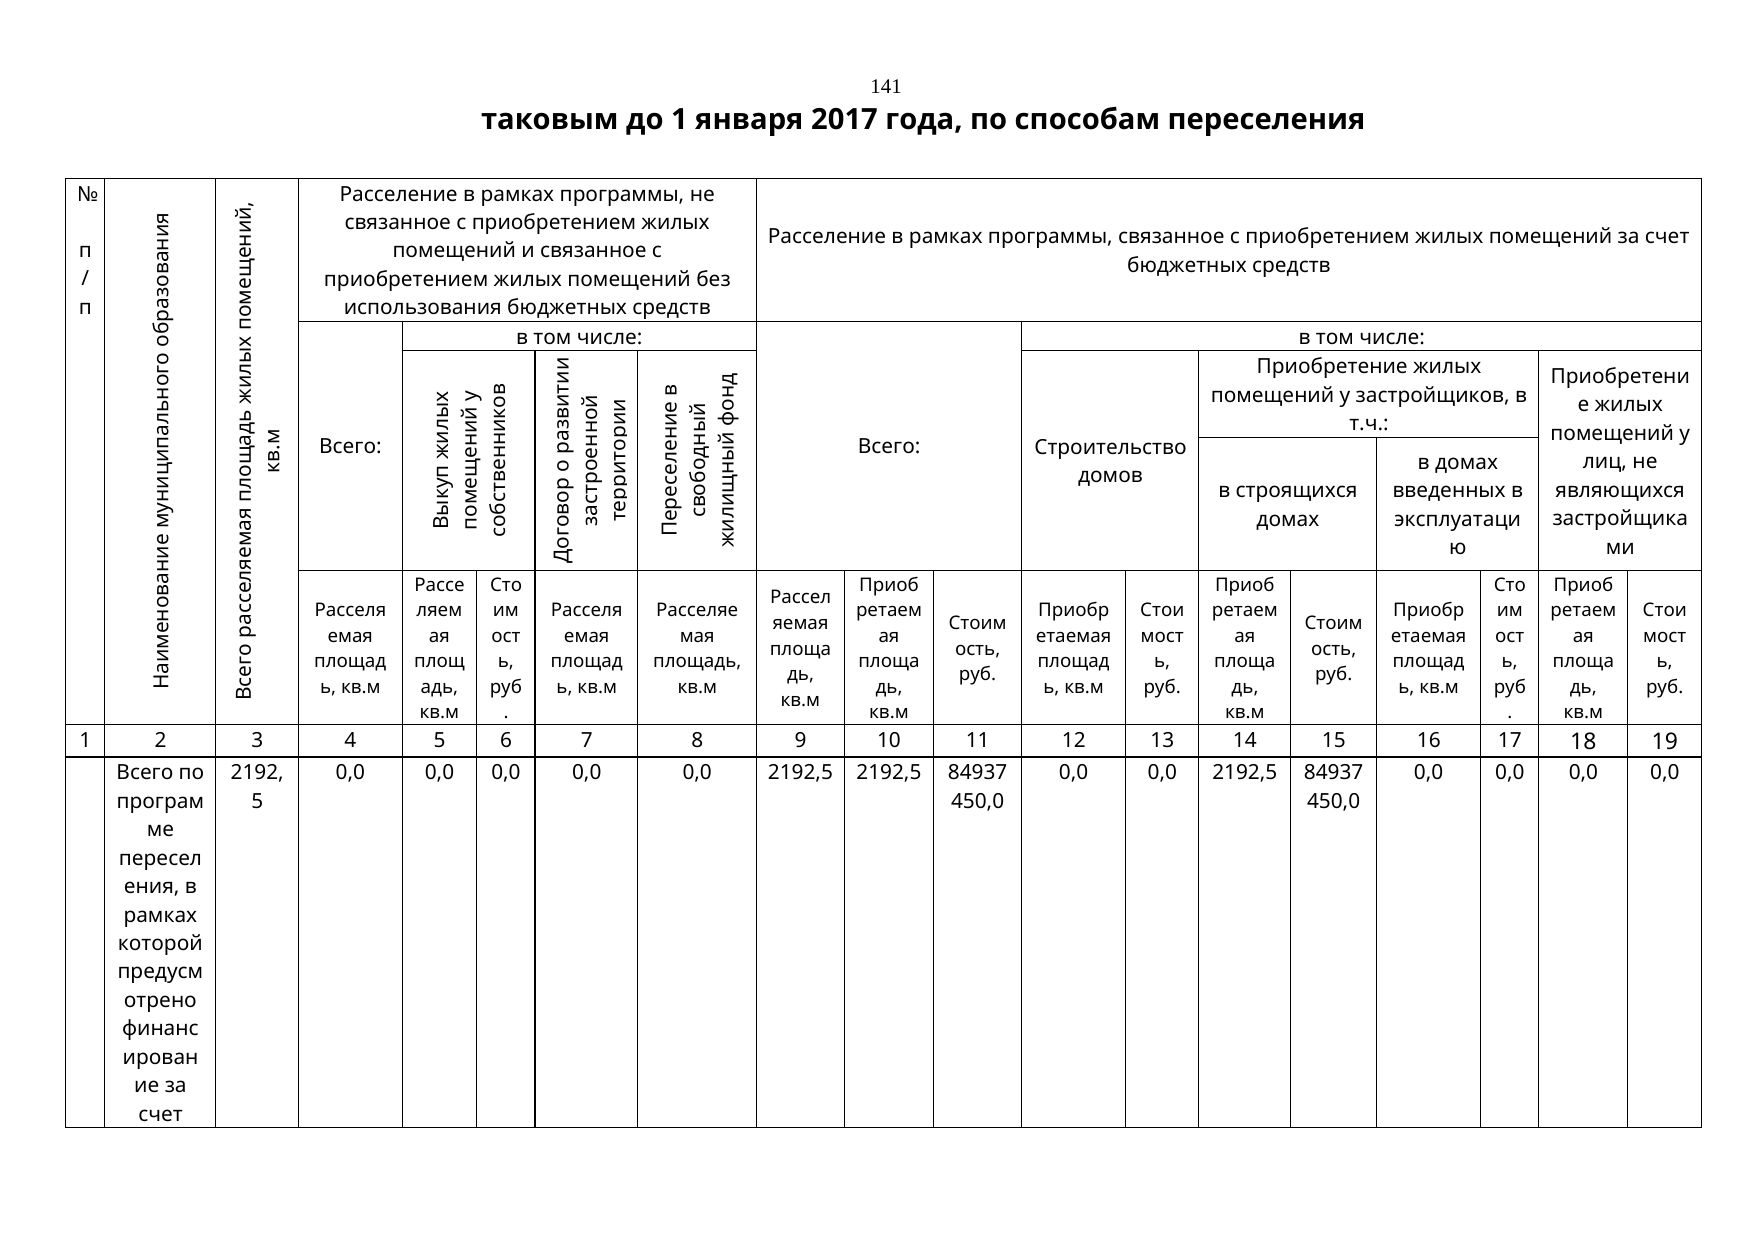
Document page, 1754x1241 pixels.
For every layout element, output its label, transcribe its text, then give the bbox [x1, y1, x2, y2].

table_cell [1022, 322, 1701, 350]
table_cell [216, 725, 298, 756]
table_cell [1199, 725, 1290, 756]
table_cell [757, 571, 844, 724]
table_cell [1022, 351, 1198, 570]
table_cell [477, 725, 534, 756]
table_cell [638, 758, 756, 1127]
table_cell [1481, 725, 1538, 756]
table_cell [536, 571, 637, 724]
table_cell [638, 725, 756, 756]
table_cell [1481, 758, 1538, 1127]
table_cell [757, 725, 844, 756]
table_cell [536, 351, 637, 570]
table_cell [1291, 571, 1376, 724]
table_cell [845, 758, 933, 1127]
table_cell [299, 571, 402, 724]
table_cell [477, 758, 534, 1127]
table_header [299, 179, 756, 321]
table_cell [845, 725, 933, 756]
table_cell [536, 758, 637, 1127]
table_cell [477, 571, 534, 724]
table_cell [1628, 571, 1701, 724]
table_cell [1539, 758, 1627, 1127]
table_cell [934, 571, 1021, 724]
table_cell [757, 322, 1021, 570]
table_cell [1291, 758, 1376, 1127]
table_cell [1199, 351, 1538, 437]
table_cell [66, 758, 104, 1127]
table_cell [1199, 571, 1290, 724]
list таковым до 1 января 2017 года, по способам переселения [152, 98, 1695, 138]
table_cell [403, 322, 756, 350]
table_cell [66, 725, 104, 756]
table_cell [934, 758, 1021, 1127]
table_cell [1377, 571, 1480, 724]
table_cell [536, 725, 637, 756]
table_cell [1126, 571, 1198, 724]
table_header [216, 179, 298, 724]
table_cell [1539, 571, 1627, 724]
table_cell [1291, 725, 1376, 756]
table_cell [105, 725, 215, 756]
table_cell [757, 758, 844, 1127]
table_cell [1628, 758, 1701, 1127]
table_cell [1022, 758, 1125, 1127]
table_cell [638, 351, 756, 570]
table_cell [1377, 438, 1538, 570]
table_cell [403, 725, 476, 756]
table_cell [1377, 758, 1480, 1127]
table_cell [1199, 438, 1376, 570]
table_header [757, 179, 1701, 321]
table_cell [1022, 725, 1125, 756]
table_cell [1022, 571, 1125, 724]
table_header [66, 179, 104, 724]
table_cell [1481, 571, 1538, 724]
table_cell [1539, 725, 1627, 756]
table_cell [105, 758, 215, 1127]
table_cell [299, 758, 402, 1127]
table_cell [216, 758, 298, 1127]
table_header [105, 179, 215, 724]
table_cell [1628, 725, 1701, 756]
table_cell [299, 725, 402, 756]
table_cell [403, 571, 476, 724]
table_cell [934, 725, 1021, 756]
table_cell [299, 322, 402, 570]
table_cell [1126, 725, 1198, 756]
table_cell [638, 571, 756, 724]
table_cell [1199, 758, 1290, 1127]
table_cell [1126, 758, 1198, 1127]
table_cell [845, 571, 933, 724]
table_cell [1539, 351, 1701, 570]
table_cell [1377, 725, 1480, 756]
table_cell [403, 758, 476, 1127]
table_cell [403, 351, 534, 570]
